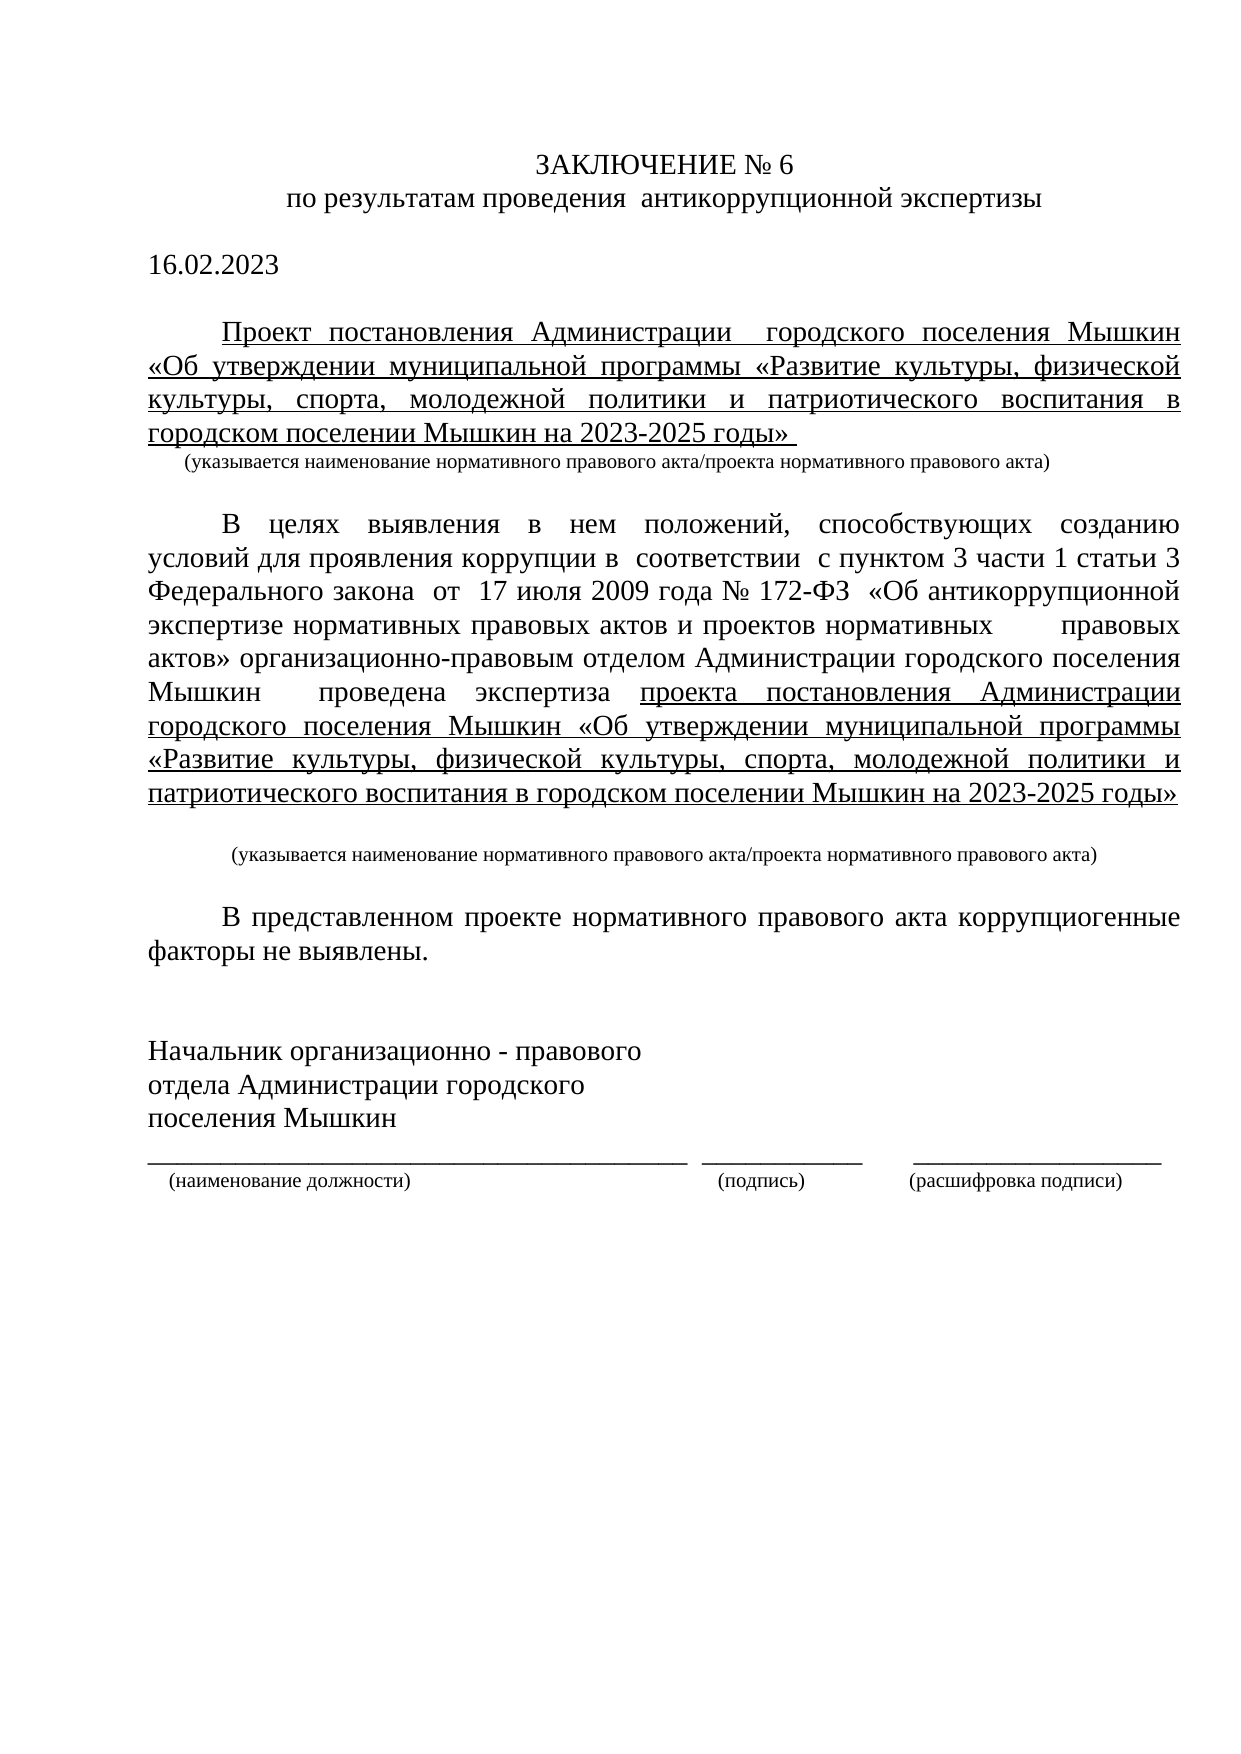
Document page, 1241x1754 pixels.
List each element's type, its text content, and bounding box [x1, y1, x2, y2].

text В целях выявления в нем положений, способствующих созданию условий для проявления коррупции в соответствии с пунктом 3 части 1 статьи 3 Федерального закона от 17 июля № 172-ФЗ «Об антикоррупционной экспертизе нормативных правовых актов и проектов нормативных правовых актов» организационно-правовым отделом Администрации городского поселения Мышкин проведена экспертиза проекта постановления Администрации городского поселения Мышкин «Об утверждении муниципальной программы «Развитие культуры, физической культуры, спорта, молодежной политики и патриотического воспитания в городском поселении Мышкин на 2023-2025 годы» [148, 506, 1181, 737]
text В целях выявления в нем положений, способствующих созданию условий для проявления коррупции в соответствии с пунктом 3 части 1 статьи 3 Федерального закона от 17 июля № 172-ФЗ «Об антикоррупционной экспертизе нормативных правовых актов и проектов нормативных правовых актов» организационно-правовым отделом Администрации городского поселения Мышкин проведена экспертиза проекта постановления Администрации городского поселения Мышкин «Об утверждении муниципальной программы «Развитие культуры, физической культуры, спорта, молодежной политики и патриотического воспитания в городском поселении Мышкин на 2023-2025 годы» [148, 772, 1181, 808]
text ЗАКЛЮЧЕНИЕ № 6 [148, 147, 1181, 180]
text (указывается наименование нормативного правового акта/проекта нормативного правового акта) [148, 842, 1181, 866]
text по результатам проведения антикоррупционной экспертизы [148, 180, 1181, 214]
text Проект постановления Администрации городского поселения Мышкин «Об утверждении муниципальной программы «Развитие культуры, физической культуры, спорта, молодежной политики и патриотического воспитания в городском поселении Мышкин на 2023-2025 годы» [148, 379, 1181, 411]
text Проект постановления Администрации городского поселения Мышкин «Об утверждении муниципальной программы «Развитие культуры, физической культуры, спорта, молодежной политики и патриотического воспитания в городском поселении Мышкин на 2023-2025 годы» [148, 412, 1181, 449]
text (наименование должности) (подпись) (расшифровка подписи) [148, 1168, 1181, 1192]
text отдела Администрации городского [148, 1067, 1181, 1101]
text 16.02.2023 [148, 247, 1181, 281]
text В представленном проекте нормативного правового акта коррупциогенные факторы не выявлены. [148, 899, 1181, 966]
text поселения Мышкин [148, 1101, 1181, 1134]
text _____________________________________ ___________ _________________ [148, 1134, 1181, 1168]
text Проект постановления Администрации городского поселения Мышкин «Об утверждении муниципальной программы «Развитие культуры, физической культуры, спорта, молодежной политики и патриотического воспитания в городском поселении Мышкин на 2023-2025 годы» [148, 314, 1181, 377]
text Начальник организационно - правового [148, 1033, 1181, 1067]
text (указывается наименование нормативного правового акта/проекта нормативного правового акта) [148, 449, 1181, 473]
